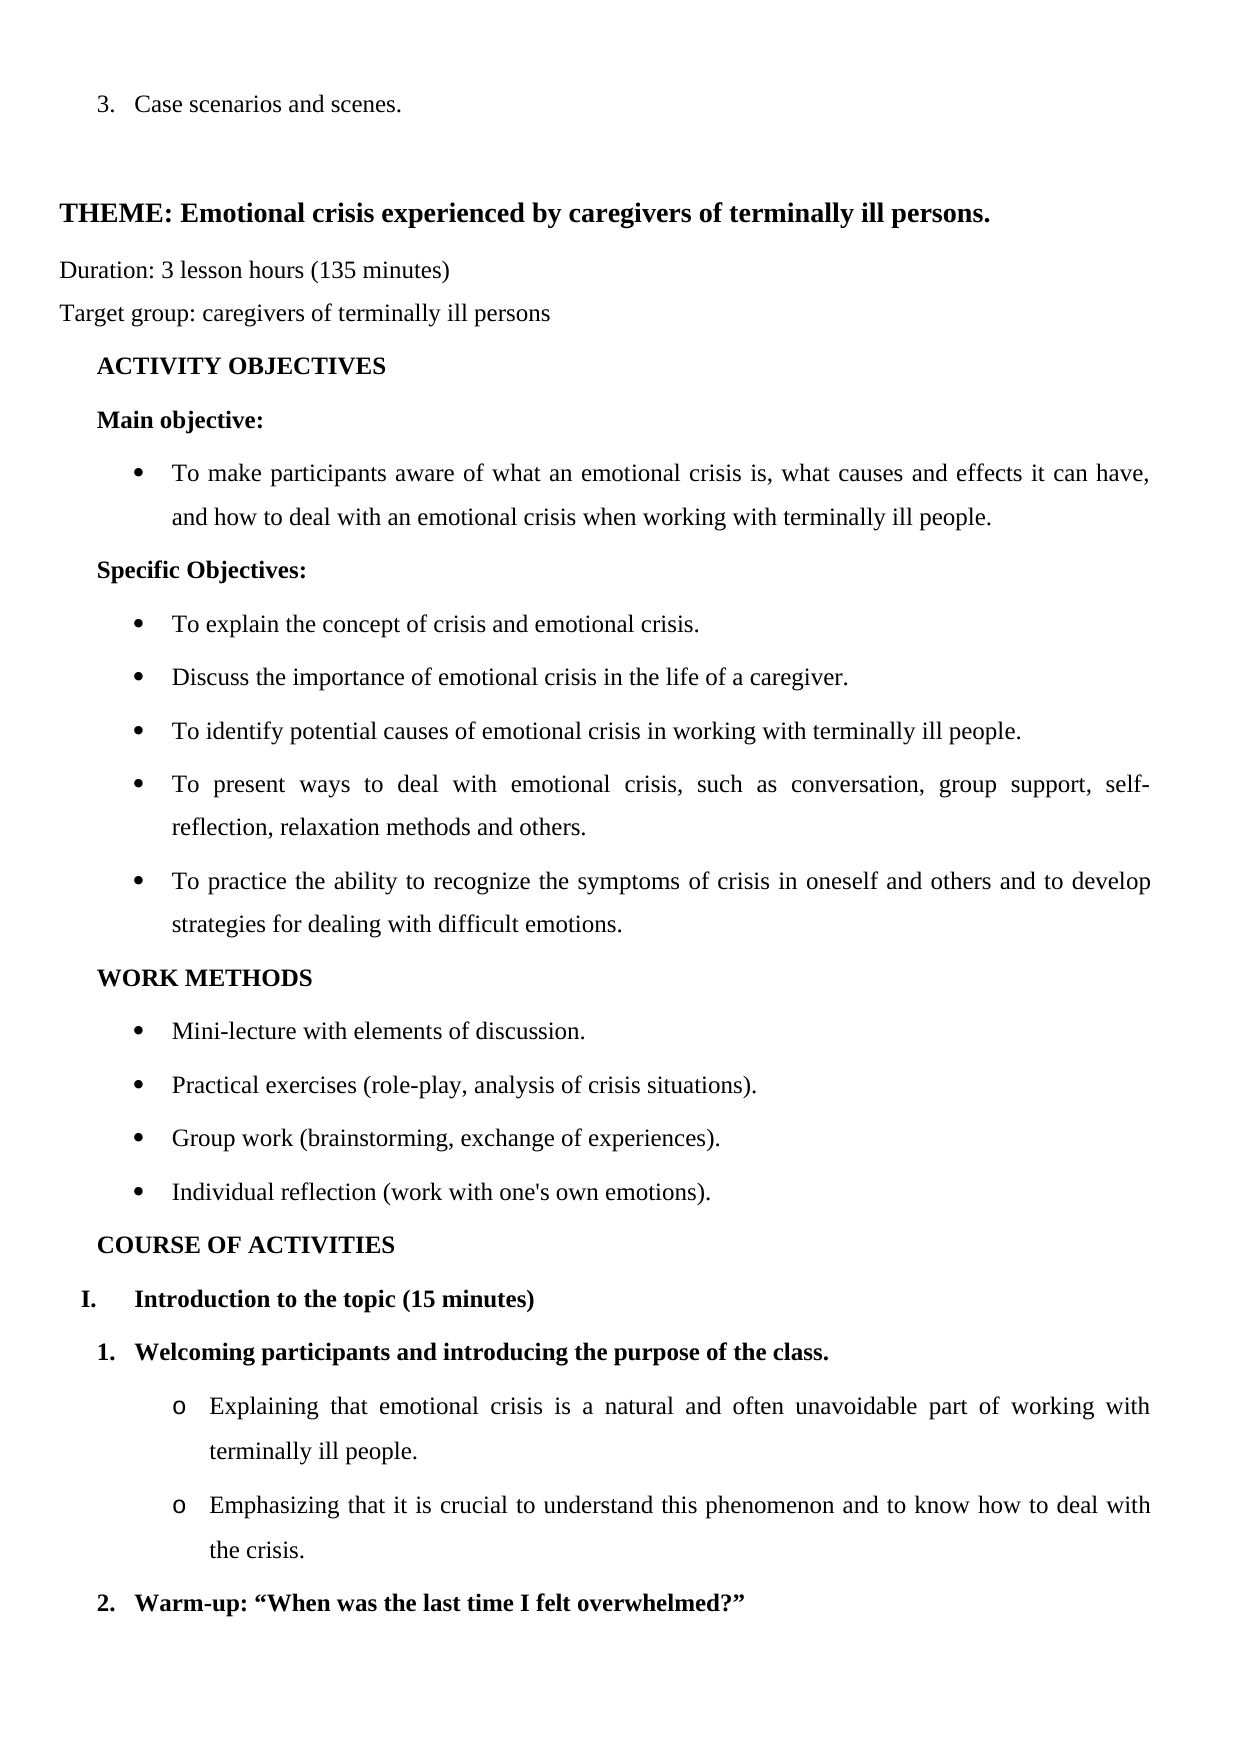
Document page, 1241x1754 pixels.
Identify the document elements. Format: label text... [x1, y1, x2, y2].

list Case scenarios and scenes. [97, 89, 1152, 117]
list Introduction to the topic (15 minutes) [97, 1284, 1152, 1313]
list To present ways to deal with emotional crisis, such as conversation, group support, self-reflection, relaxation methods and others. [134, 769, 1152, 841]
list Emphasizing that it is crucial to understand this phenomenon and to know how to deal with the crisis. [172, 1490, 1152, 1564]
list To explain the concept of crisis and emotional crisis. [134, 609, 1152, 637]
list Mini-lecture with elements of discussion. [134, 1016, 1152, 1045]
list To identify potential causes of emotional crisis in working with terminally ill people. [134, 716, 1152, 744]
list Explaining that emotional crisis is a natural and often unavoidable part of working with terminally ill people. [172, 1391, 1152, 1465]
list To practice the ability to recognize the symptoms of crisis in oneself and others and to develop strategies for dealing with difficult emotions. [134, 866, 1152, 938]
list To make participants aware of what an emotional crisis is, what causes and effects it can have, and how to deal with an emotional crisis when working with terminally ill people. [134, 458, 1152, 530]
text WORK METHODS [97, 963, 1152, 991]
text THEME: Emotional crisis experienced by caregivers of terminally ill persons. [59, 196, 1152, 228]
list Group work (brainstorming, exchange of experiences). [134, 1123, 1152, 1152]
text COURSE OF ACTIVITIES [97, 1230, 1152, 1259]
text Specific Objectives: [97, 555, 1152, 584]
text Target group: caregivers of terminally ill persons [59, 298, 1152, 327]
list Practical exercises (role-play, analysis of crisis situations). [134, 1070, 1152, 1098]
list Discuss the importance of emotional crisis in the life of a caregiver. [134, 662, 1152, 691]
list Individual reflection (work with one's own emotions). [134, 1177, 1152, 1206]
list Welcoming participants and introducing the purpose of the class. [97, 1337, 1152, 1366]
text Main objective: [97, 405, 1152, 434]
list Warm-up: “When was the last time I felt overwhelmed?” [97, 1588, 1152, 1617]
text Duration: 3 lesson hours (135 minutes) [59, 255, 1152, 283]
text ACTIVITY OBJECTIVES [97, 351, 1152, 380]
